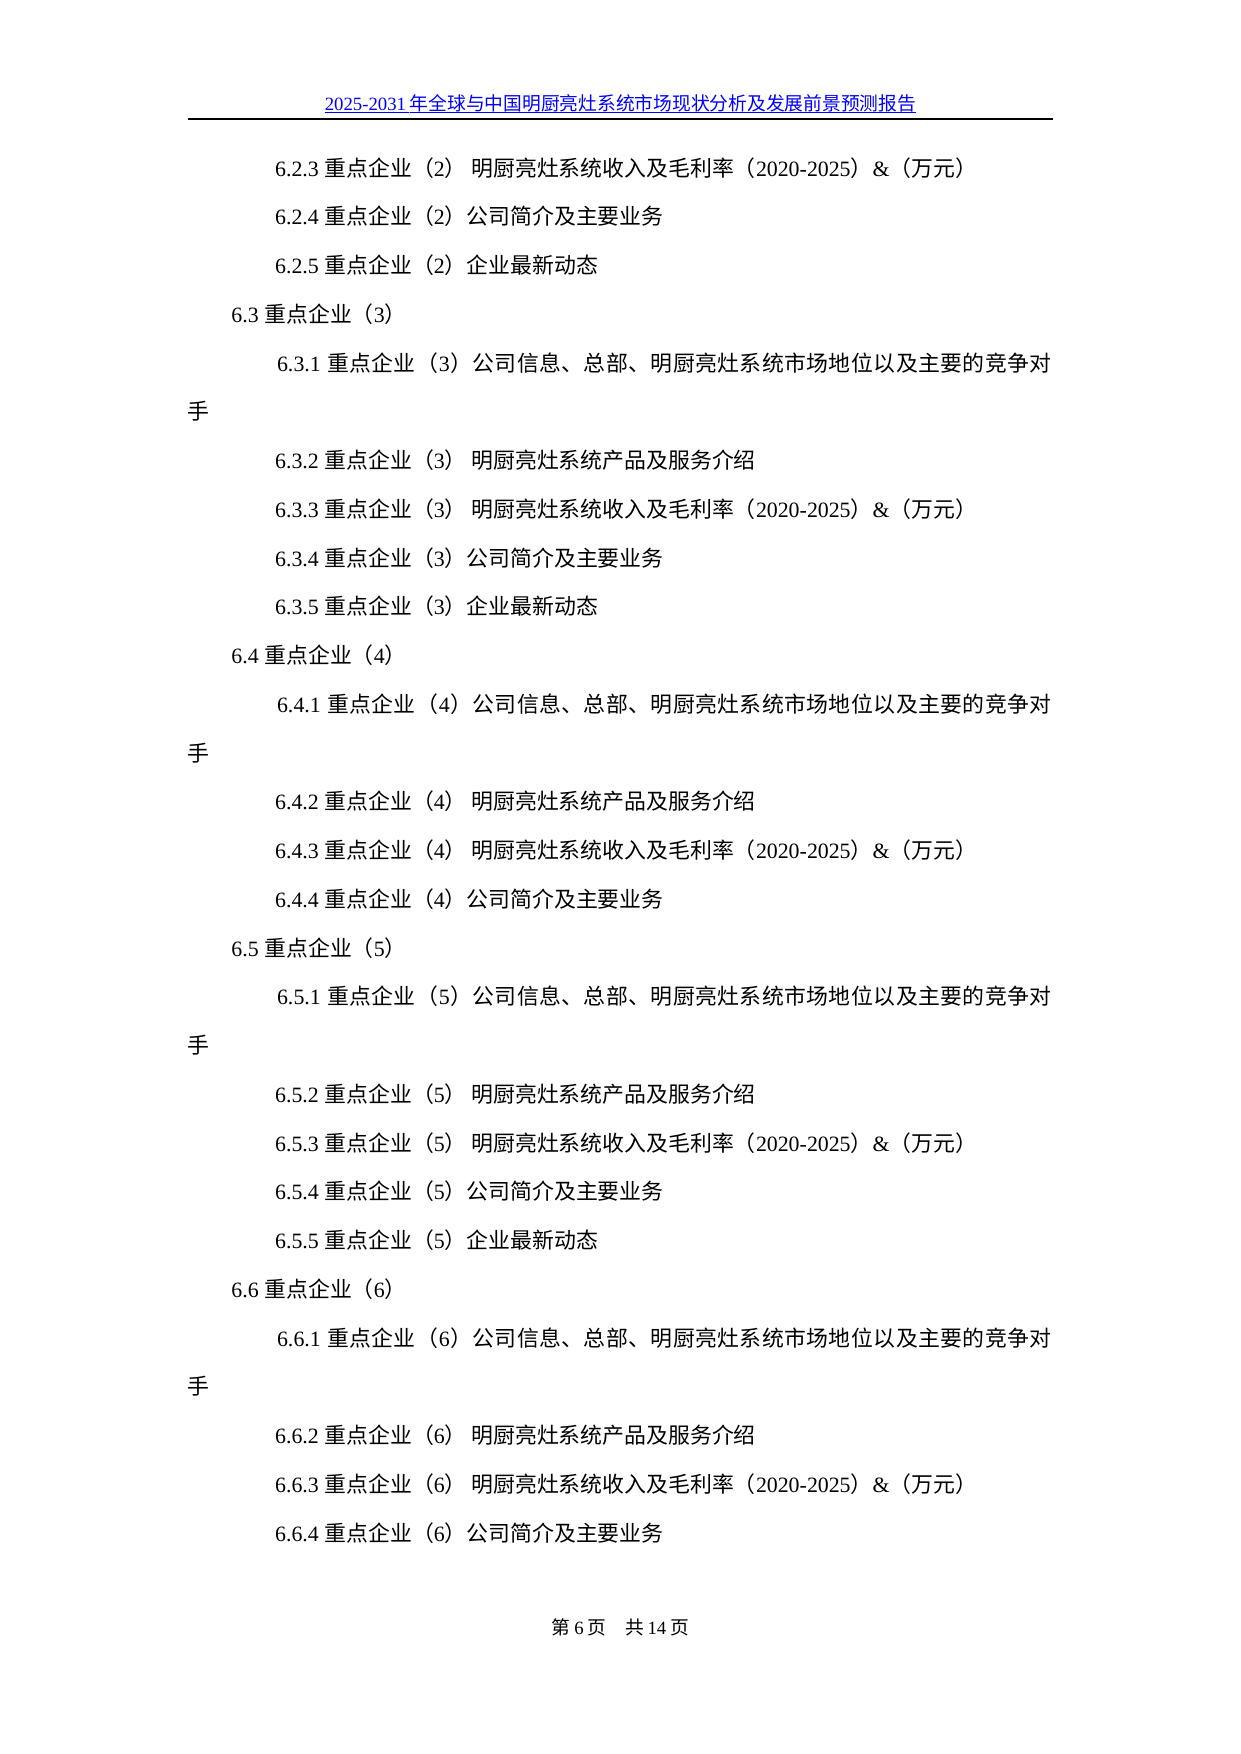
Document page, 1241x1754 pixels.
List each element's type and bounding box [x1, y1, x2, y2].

text [187, 150, 1053, 1548]
